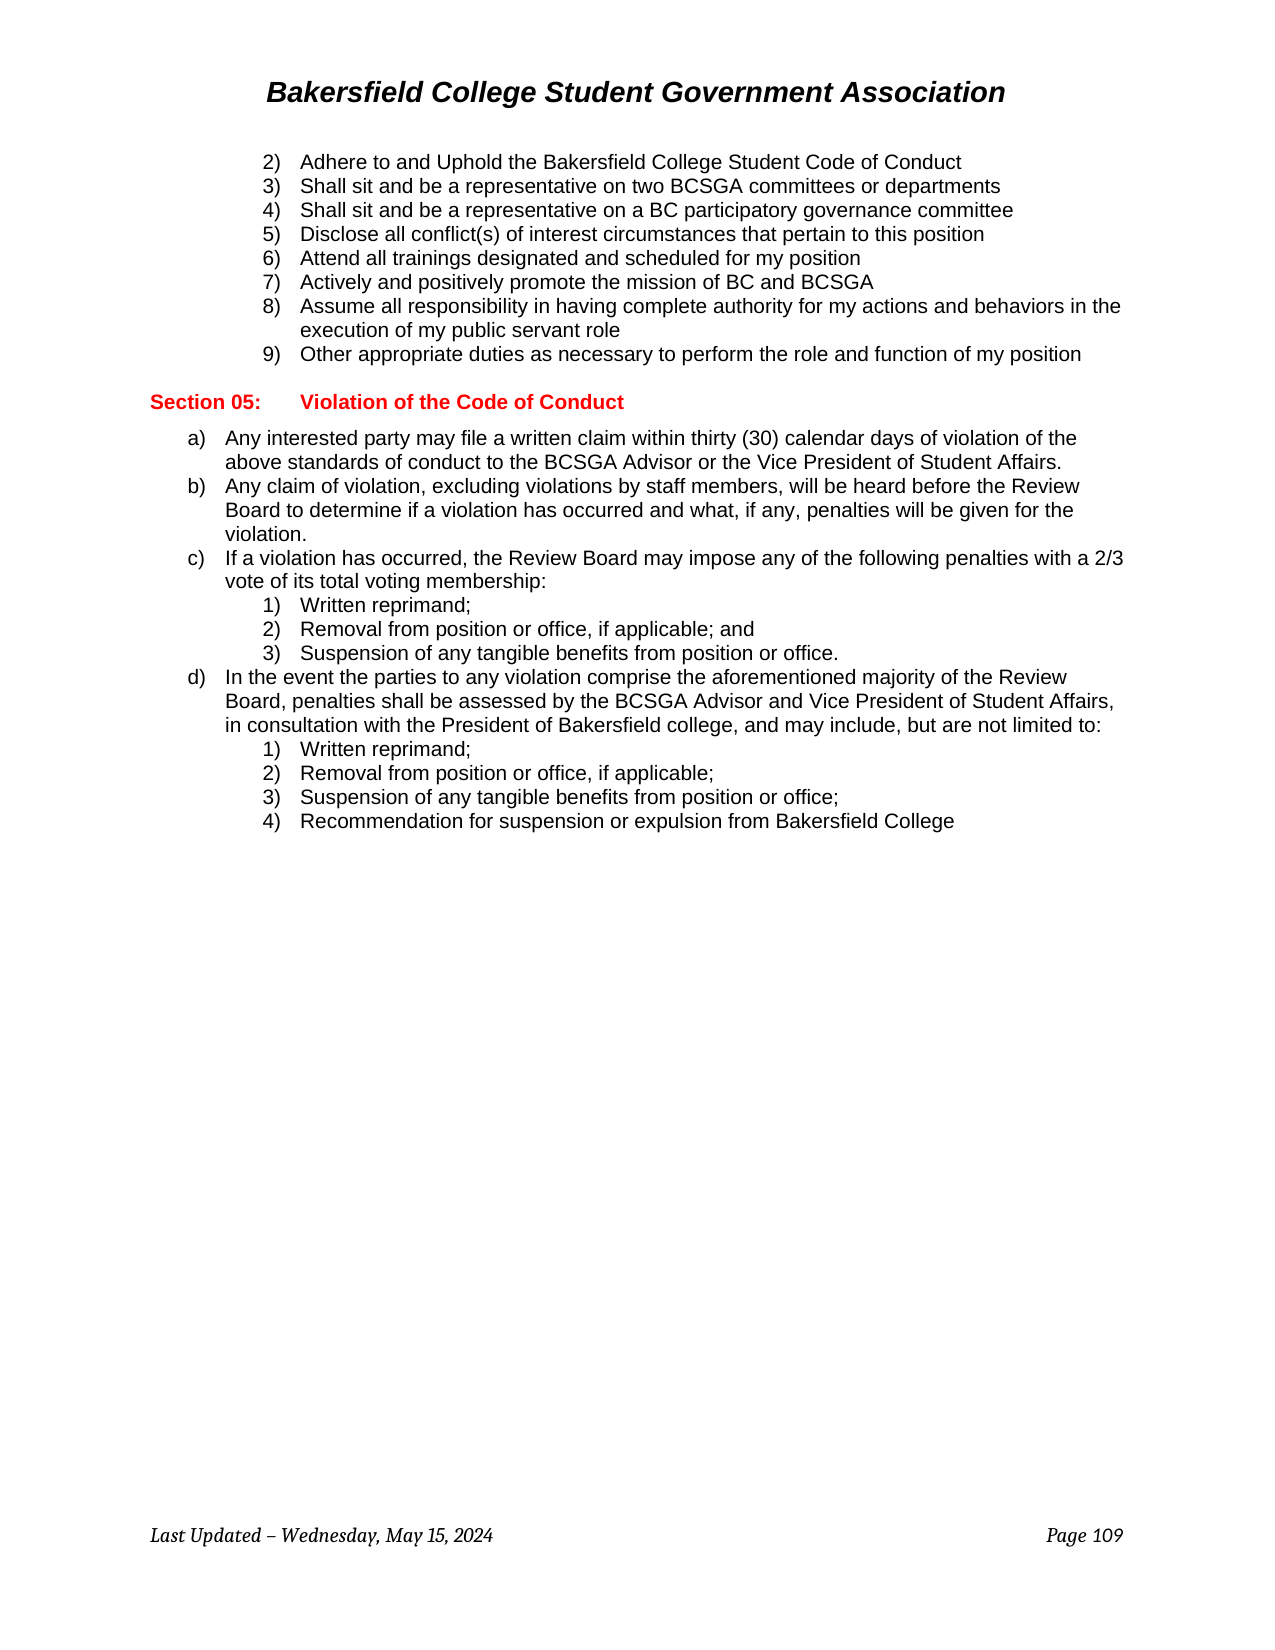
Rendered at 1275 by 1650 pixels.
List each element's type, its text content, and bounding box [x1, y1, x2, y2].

list Adhere to and Uphold the Bakersfield College Student Code of Conduct [262, 150, 1125, 174]
list Assume all responsibility in having complete authority for my actions and behaviors in the execution of my public servant role [262, 294, 1125, 342]
list Removal from position or office, if applicable; [262, 761, 1125, 785]
list Suspension of any tangible benefits from position or office. [262, 641, 1125, 665]
list Suspension of any tangible benefits from position or office; [262, 785, 1125, 809]
list Other appropriate duties as necessary to perform the role and function of my position [262, 342, 1125, 366]
list If a violation has occurred, the Review Board may impose any of the following penalties with a 2/3 vote of its total voting membership: [187, 545, 1125, 593]
list Written reprimand; [262, 737, 1125, 761]
list Any interested party may file a written claim within thirty (30) calendar days of violation of the above standards of conduct to the BCSGA Advisor or the Vice President of Student Affairs. [187, 426, 1125, 473]
list Removal from position or office, if applicable; and [262, 617, 1125, 641]
list Written reprimand; [262, 593, 1125, 617]
list Any claim of violation, excluding violations by staff members, will be heard before the Review Board to determine if a violation has occurred and what, if any, penalties will be given for the violation. [187, 473, 1125, 545]
list Actively and positively promote the mission of BC and BCSGA [262, 270, 1125, 294]
subtitle Violation of the Code of Conduct [150, 389, 1125, 413]
list Disclose all conflict(s) of interest circumstances that pertain to this position [262, 222, 1125, 246]
list Shall sit and be a representative on two BCSGA committees or departments [262, 174, 1125, 198]
list Shall sit and be a representative on a BC participatory governance committee [262, 198, 1125, 222]
list Recommendation for suspension or expulsion from Bakersfield College [262, 809, 1125, 833]
list In the event the parties to any violation comprise the aforementioned majority of the Review Board, penalties shall be assessed by the BCSGA Advisor and Vice President of Student Affairs, in consultation with the President of Bakersfield college, and may include, but are not limited to: [187, 665, 1125, 737]
list Attend all trainings designated and scheduled for my position [262, 246, 1125, 270]
